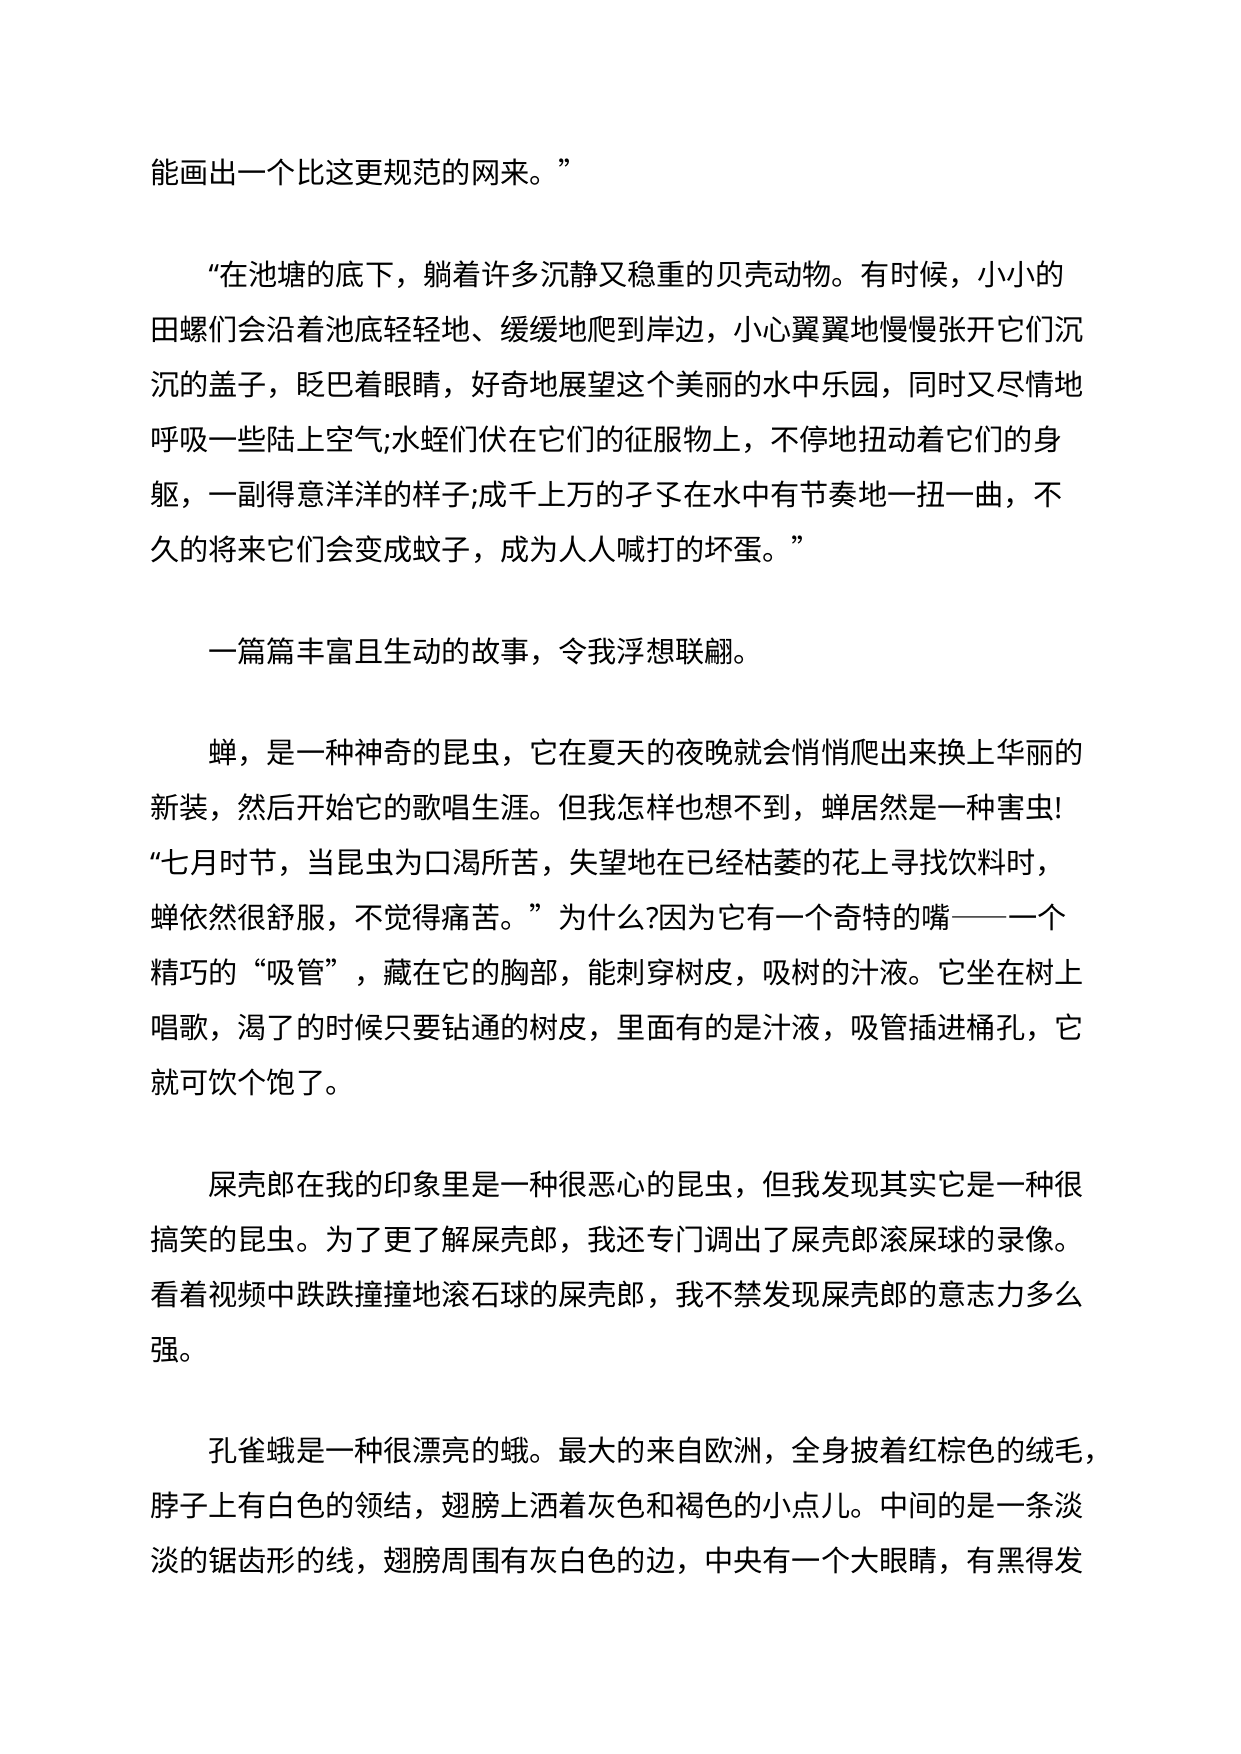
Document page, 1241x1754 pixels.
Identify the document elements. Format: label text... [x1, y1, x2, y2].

text 蝉，是一种神奇的昆虫，它在夏天的夜晚就会悄悄爬出来换上华丽的新装，然后开始它的歌唱生涯。但我怎样也想不到，蝉居然是一种害虫!“七月时节，当昆虫为口渴所苦，失望地在已经枯萎的花上寻找饮料时，蝉依然很舒服，不觉得痛苦。”为什么?因为它有一个奇特的嘴——一个精巧的“吸管”，藏在它的胸部，能刺穿树皮，吸树的汁液。它坐在树上唱歌，渴了的时候只要钻通的树皮，里面有的是汁液，吸管插进桶孔，它就可饮个饱了。 [150, 730, 1090, 1102]
text “在池塘的底下，躺着许多沉静又稳重的贝壳动物。有时候，小小的田螺们会沿着池底轻轻地、缓缓地爬到岸边，小心翼翼地慢慢张开它们沉沉的盖子，眨巴着眼睛，好奇地展望这个美丽的水中乐园，同时又尽情地呼吸一些陆上空气;水蛭们伏在它们的征服物上，不停地扭动着它们的身躯，一副得意洋洋的样子;成千上万的孑孓在水中有节奏地一扭一曲，不久的将来它们会变成蚊子，成为人人喊打的坏蛋。” [150, 252, 1090, 569]
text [150, 1428, 1090, 1580]
text 屎壳郎在我的印象里是一种很恶心的昆虫，但我发现其实它是一种很搞笑的昆虫。为了更了解屎壳郎，我还专门调出了屎壳郎滚屎球的录像。看着视频中跌跌撞撞地滚石球的屎壳郎，我不禁发现屎壳郎的意志力多么强。 [150, 1162, 1090, 1368]
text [150, 150, 1090, 192]
text 一篇篇丰富且生动的故事，令我浮想联翩。 [150, 628, 1090, 671]
